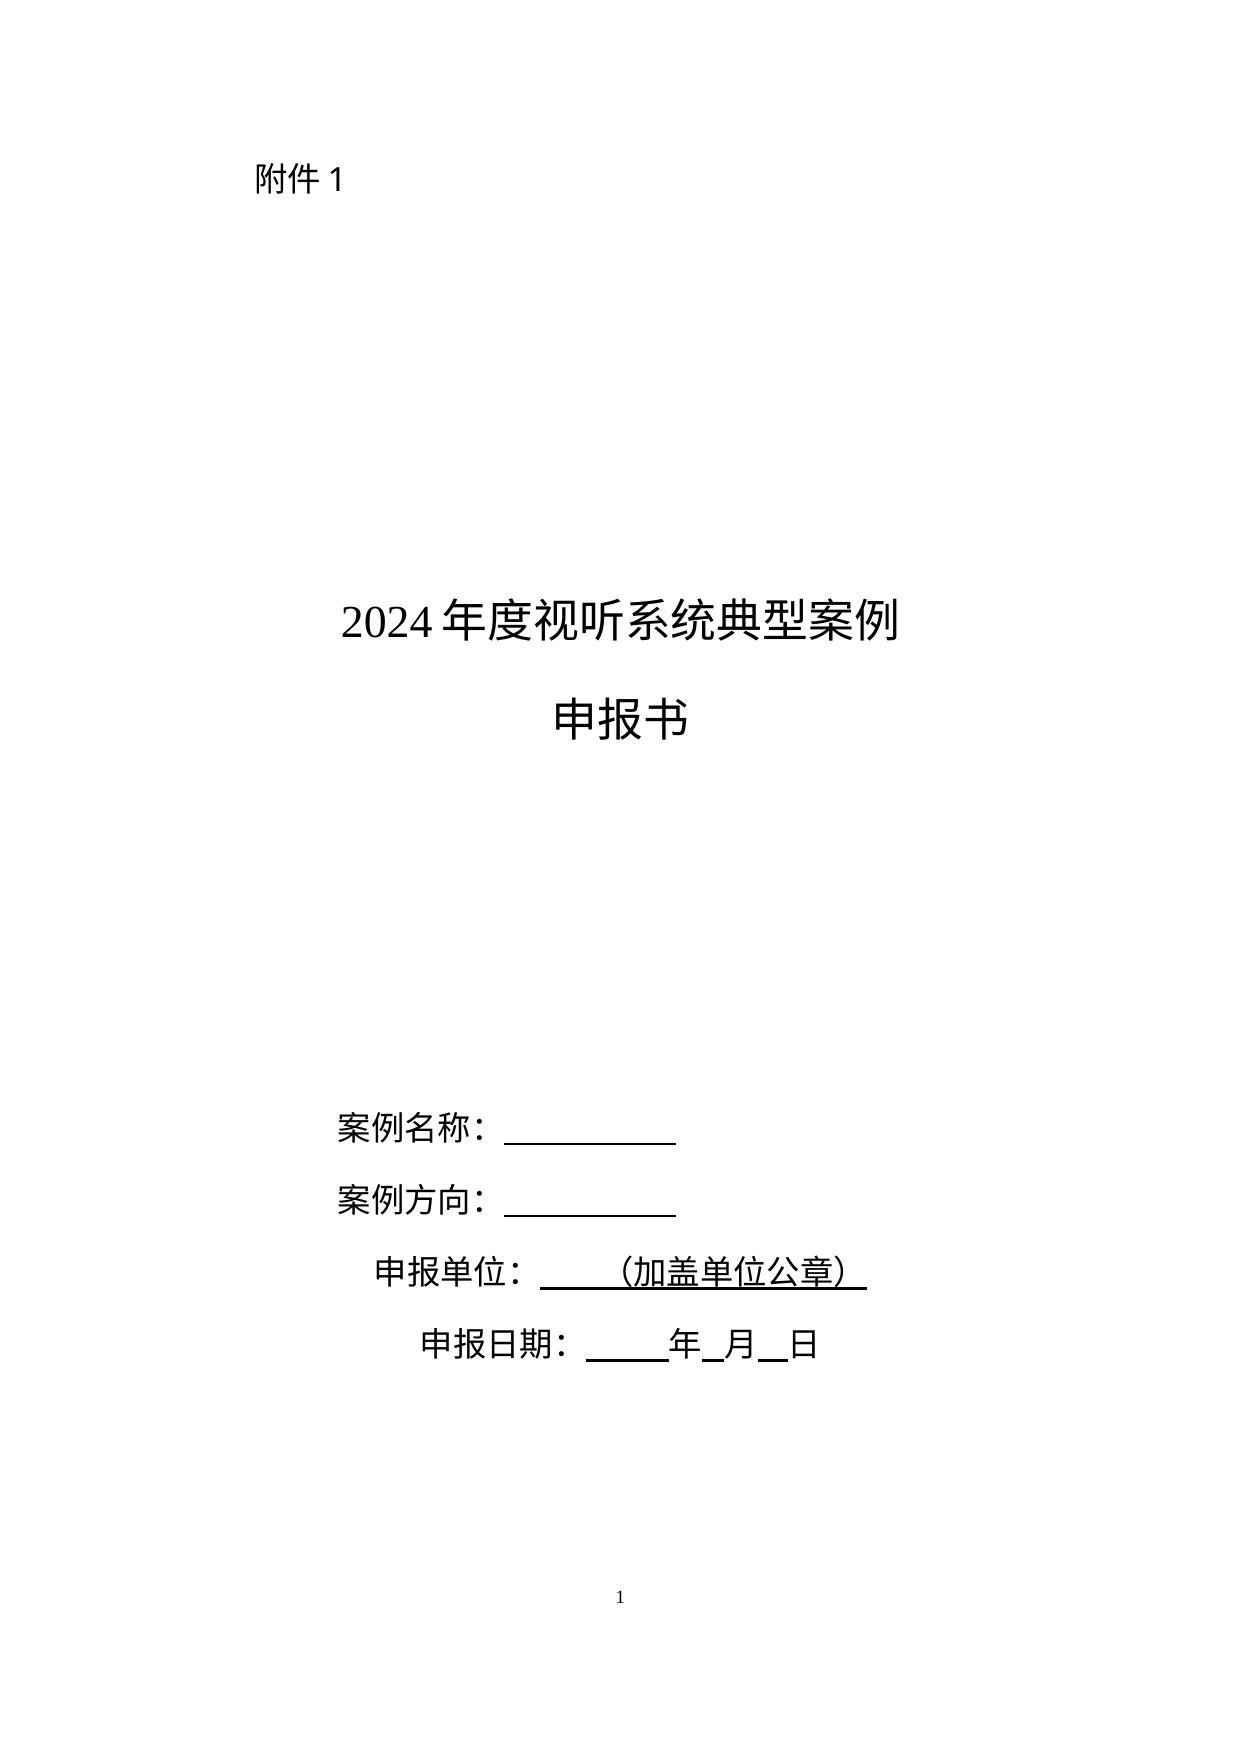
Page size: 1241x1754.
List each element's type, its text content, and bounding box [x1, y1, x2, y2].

text 申报日期： 年 月 日 [187, 1318, 1053, 1366]
text 申报书 [187, 683, 1053, 750]
text 案例方向： [187, 1174, 1053, 1222]
text 申报单位： （加盖单位公章） [187, 1246, 1053, 1294]
text 2024年度视听系统典型案例 [187, 584, 1053, 650]
text 案例名称： [187, 1101, 1053, 1149]
subtitle 附件1 [187, 153, 1053, 201]
